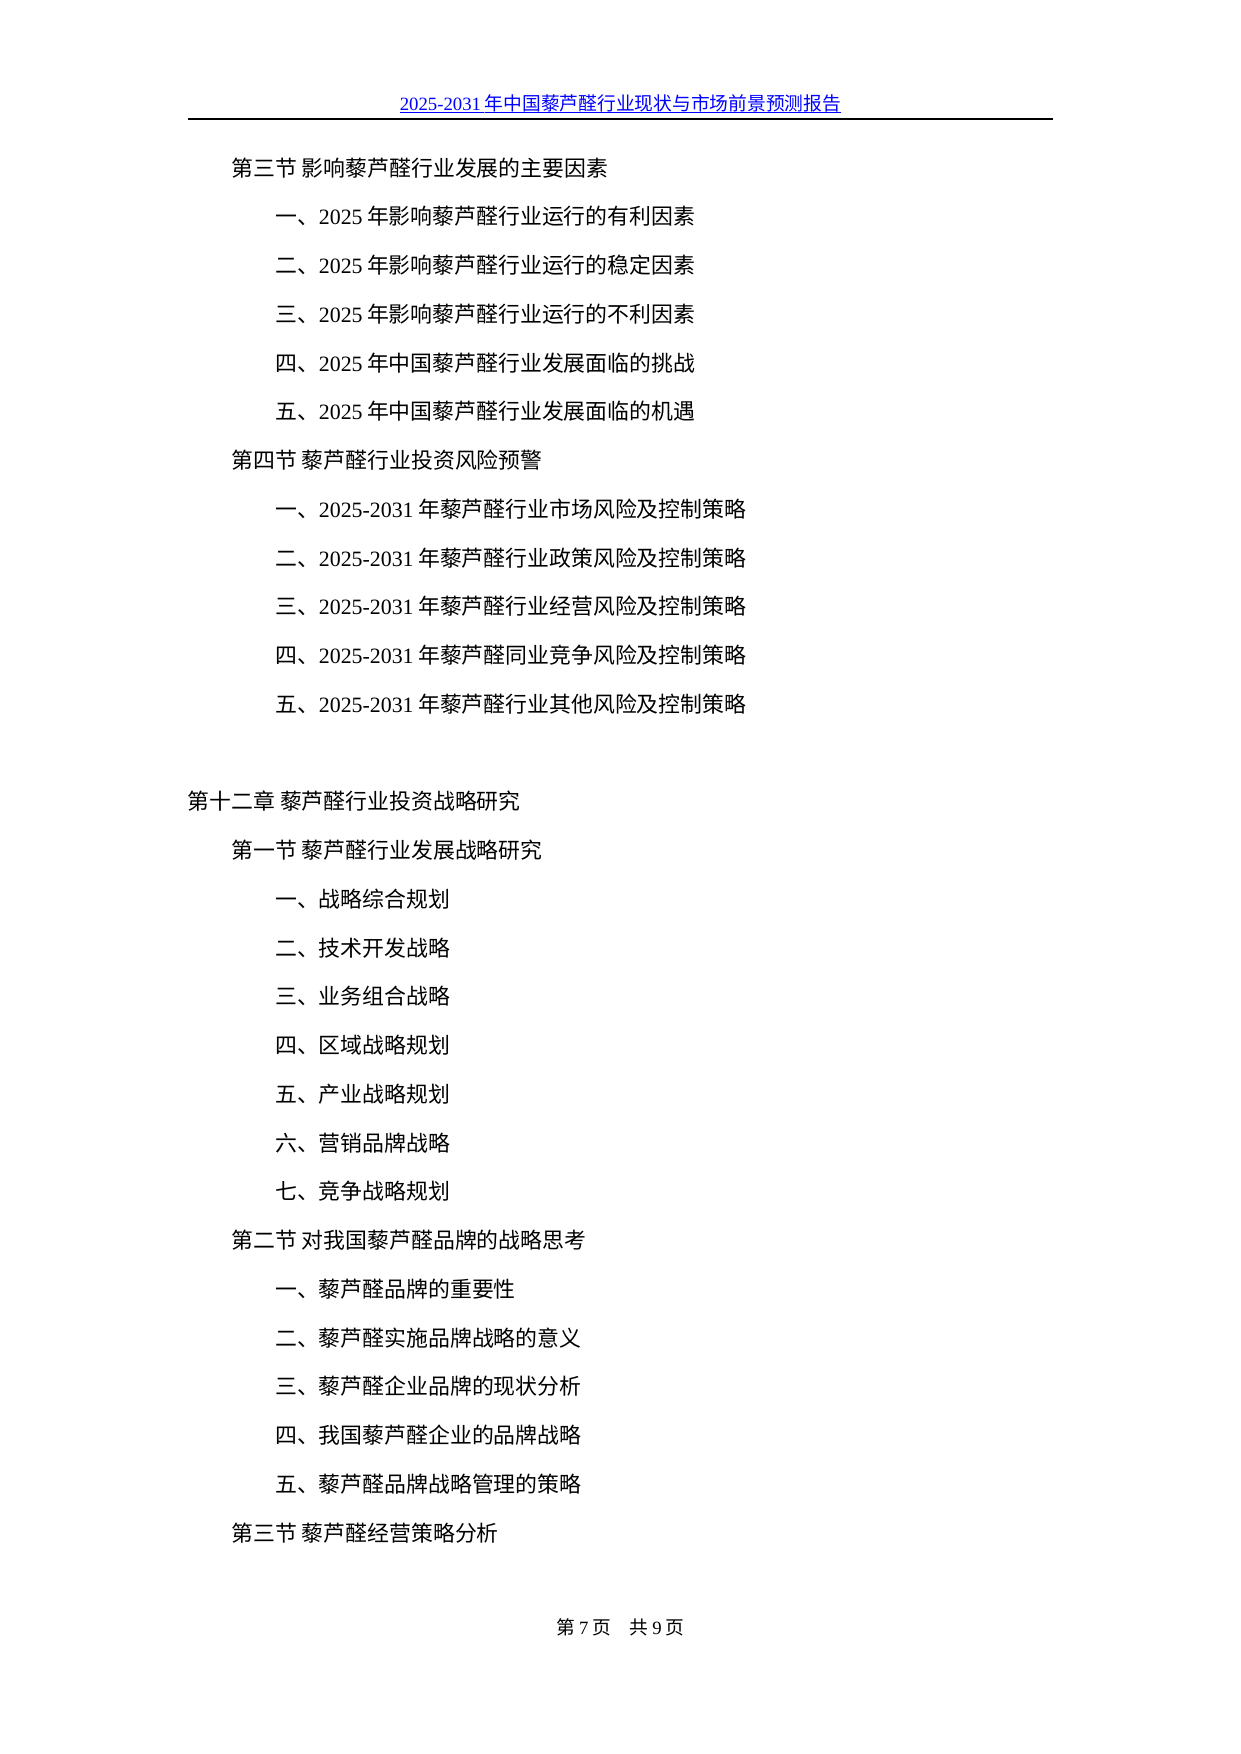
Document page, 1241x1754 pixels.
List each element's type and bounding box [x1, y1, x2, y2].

text [187, 150, 1053, 1548]
